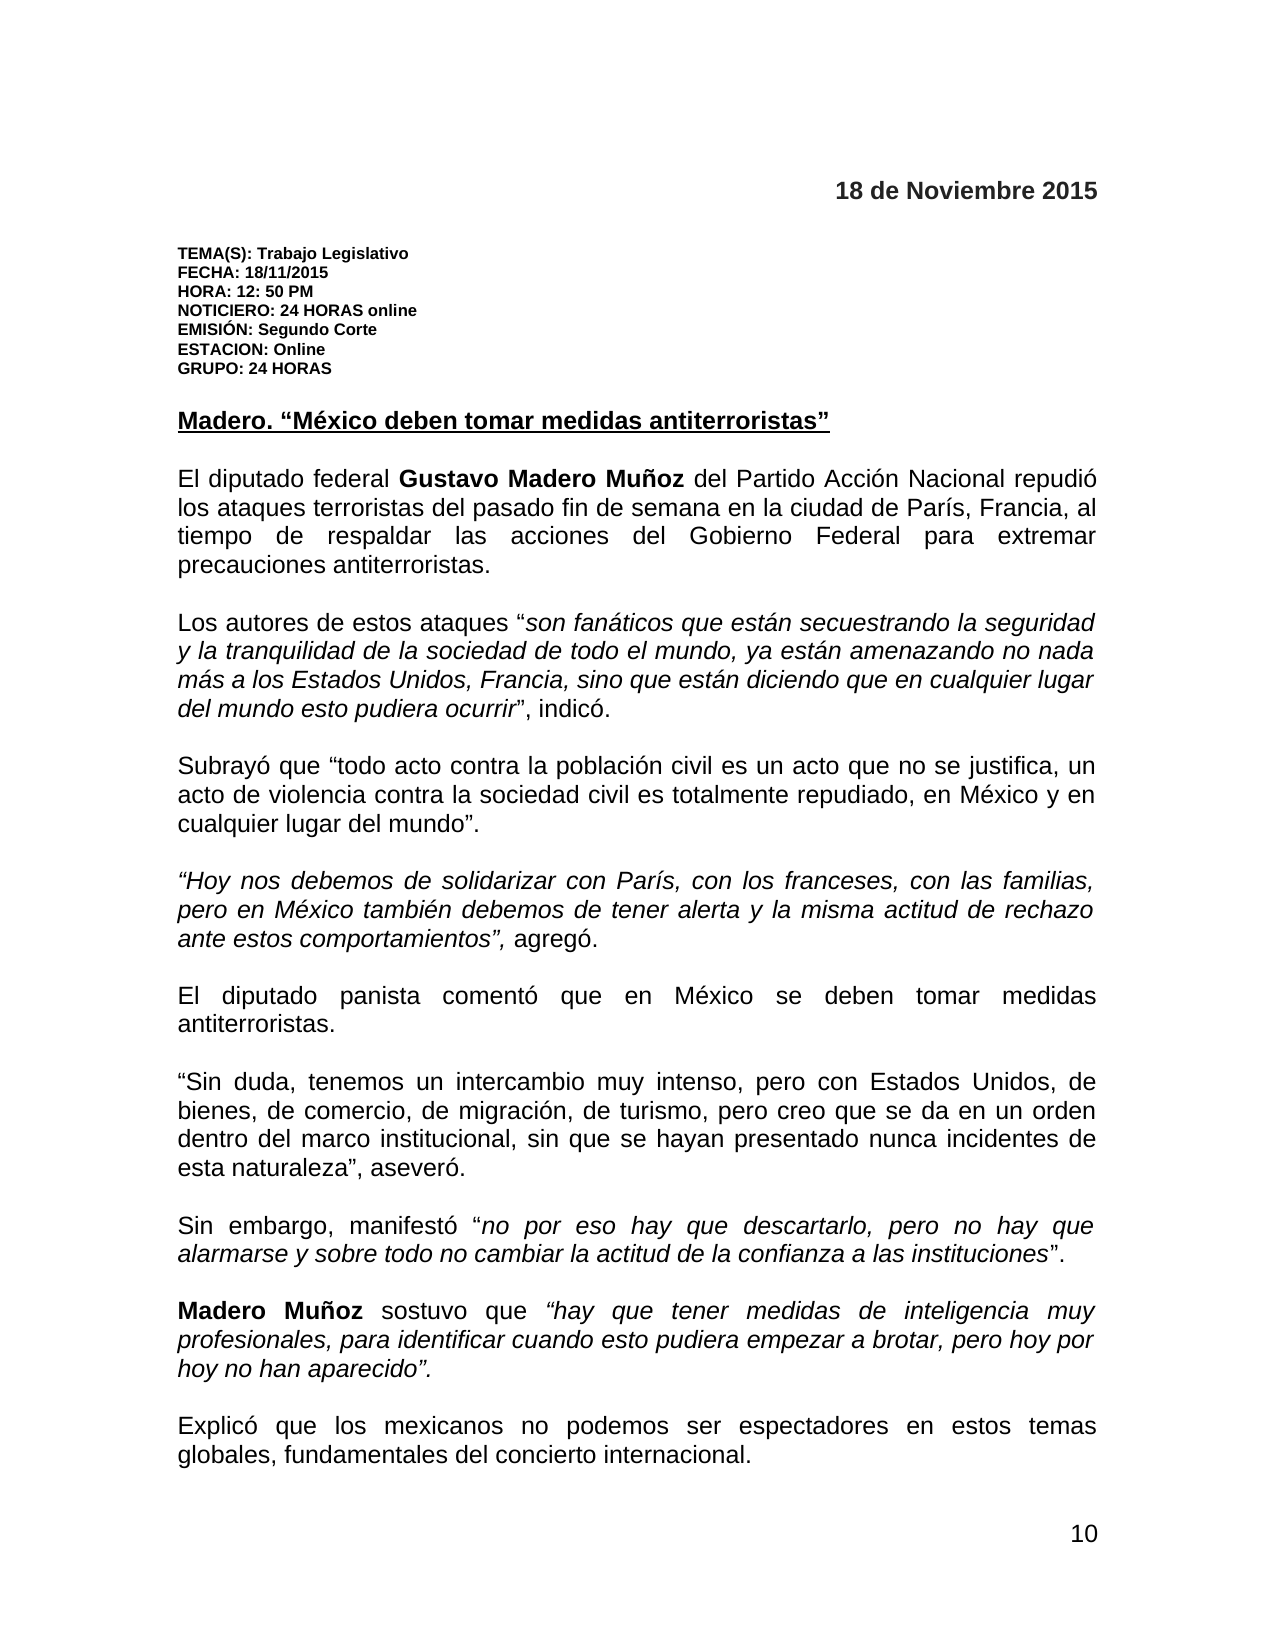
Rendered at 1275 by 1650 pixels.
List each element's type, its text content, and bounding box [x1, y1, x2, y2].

text Explicó que los mexicanos no podemos ser espectadores en estos temas globales, fundamentales del concierto internacional. [177, 1411, 1098, 1469]
text HORA: 12: 50 PM [177, 282, 1098, 301]
text “Hoy nos debemos de solidarizar con París, con los franceses, con las familias, pero en México también debemos de tener alerta y la misma actitud de rechazo ante estos comportamientos”, agregó. [177, 866, 1098, 953]
text Madero Muñoz sostuvo que “hay que tener medidas de inteligencia muy profesionales, para identificar cuando esto pudiera empezar a brotar, pero hoy por hoy no han aparecido”. [177, 1296, 1098, 1382]
text EMISIÓN: Segundo Corte [177, 320, 1098, 339]
text Los autores de estos ataques “son fanáticos que están secuestrando la seguridad y la tranquilidad de la sociedad de todo el mundo, ya están amenazando no nada más a los Estados Unidos, Francia, sino que están diciendo que en cualquier lugar del mundo esto pudiera ocurrir”, indicó. [177, 608, 1098, 723]
text GRUPO: 24 HORAS [177, 358, 1098, 378]
text Subrayó que “todo acto contra la población civil es un acto que no se justifica, un acto de violencia contra la sociedad civil es totalmente repudiado, en México y en cualquier lugar del mundo”. [177, 751, 1098, 838]
text ESTACION: Online [177, 339, 1098, 358]
text El diputado federal Gustavo Madero Muñoz del Partido Acción Nacional repudió los ataques terroristas del pasado fin de semana en la ciudad de París, Francia, al tiempo de respaldar las acciones del Gobierno Federal para extremar precauciones antiterroristas. [177, 464, 1098, 579]
text 18 de Noviembre 2015 [177, 176, 1098, 205]
text Madero. “México deben tomar medidas antiterroristas” [177, 406, 1098, 435]
text Sin embargo, manifestó “no por eso hay que descartarlo, pero no hay que alarmarse y sobre todo no cambiar la actitud de la confianza a las instituciones”. [177, 1211, 1098, 1268]
text FECHA: 18/11/2015 [177, 263, 1098, 282]
text El diputado panista comentó que en México se deben tomar medidas antiterroristas. [177, 981, 1098, 1038]
text NOTICIERO: 24 HORAS online [177, 301, 1098, 320]
text TEMA(S): Trabajo Legislativo [177, 243, 1098, 263]
text “Sin duda, tenemos un intercambio muy intenso, pero con Estados Unidos, de bienes, de comercio, de migración, de turismo, pero creo que se da en un orden dentro del marco institucional, sin que se hayan presentado nunca incidentes de esta naturaleza”, aseveró. [177, 1067, 1098, 1182]
